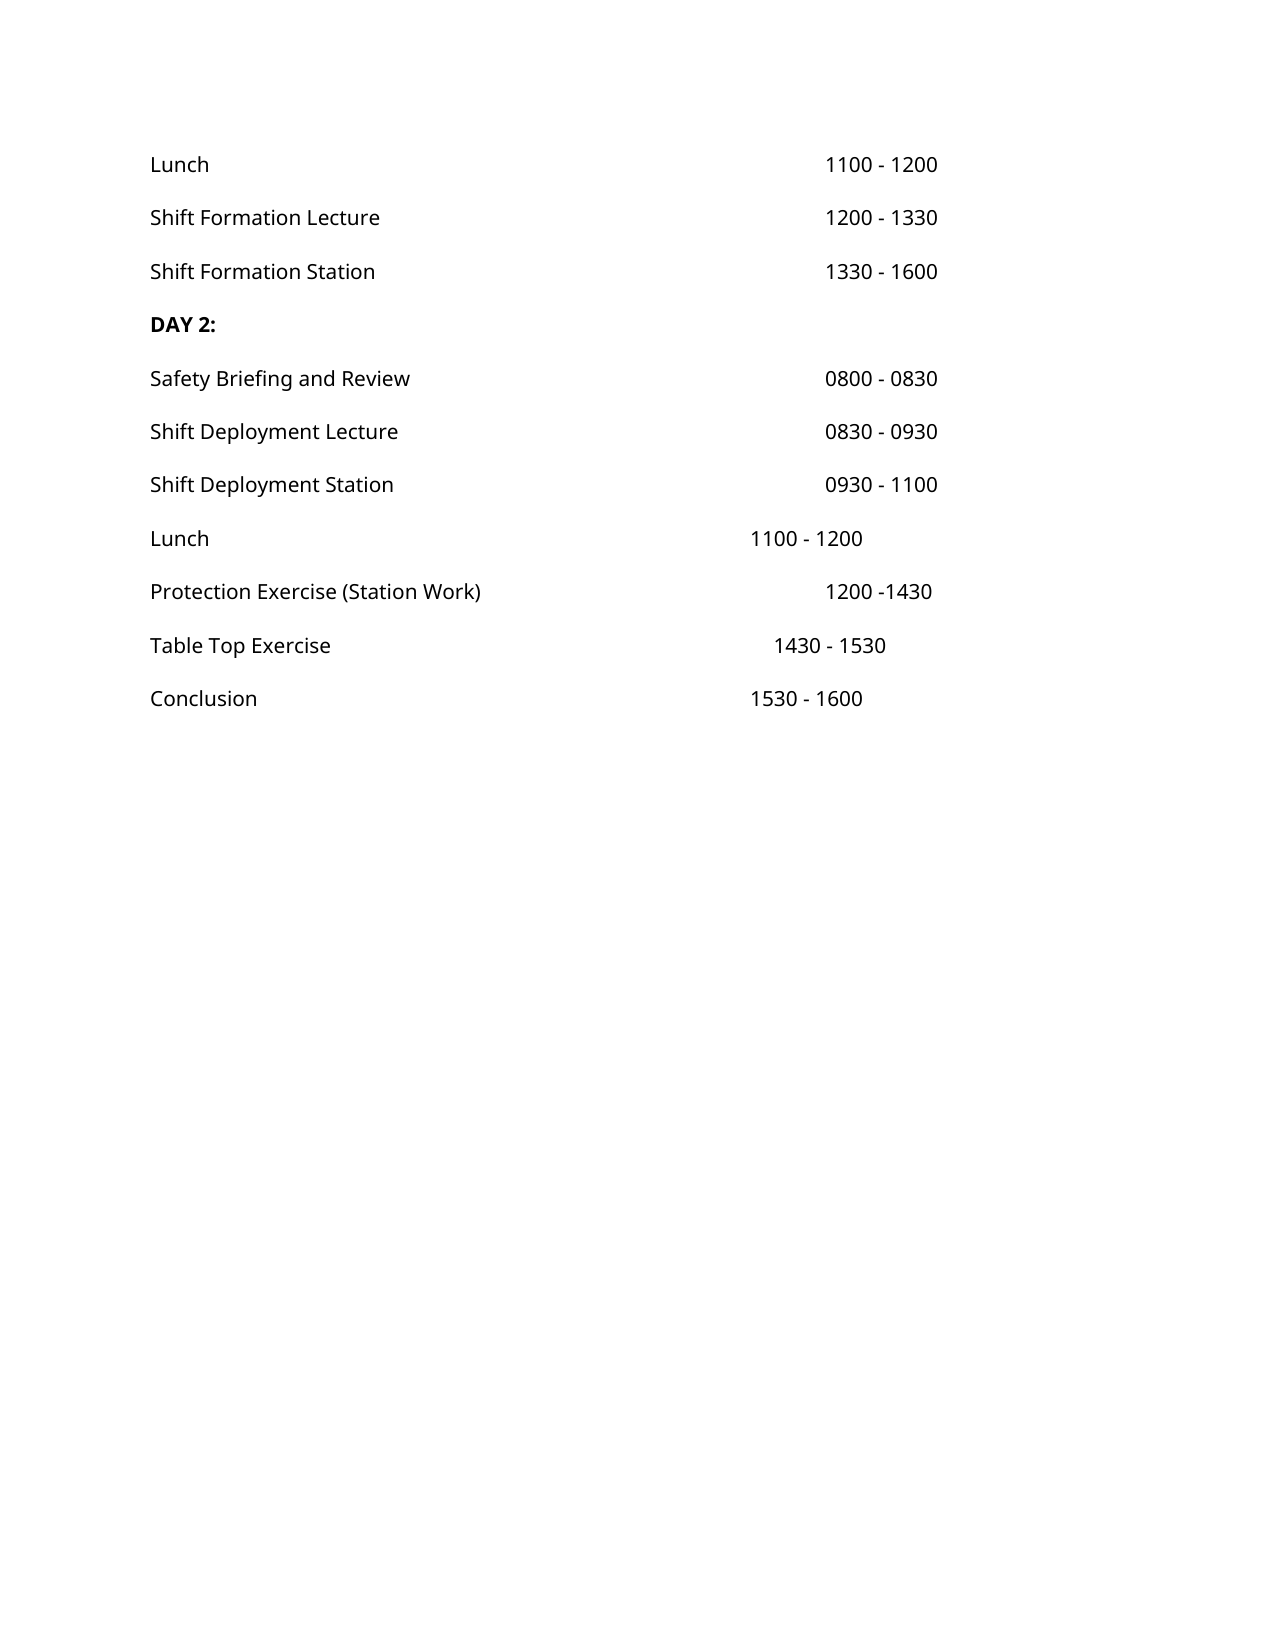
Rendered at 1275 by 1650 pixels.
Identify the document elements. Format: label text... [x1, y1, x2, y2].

text Shift Formation Lecture 1200 - 1330 [150, 203, 1125, 232]
text Shift Deployment Station 0930 - 1100 [150, 471, 1125, 499]
text Shift Deployment Lecture 0830 - 0930 [150, 417, 1125, 446]
text Lunch 1100 - 1200 [150, 524, 1125, 552]
text Protection Exercise (Station Work) 1200 -1430 [150, 577, 1125, 606]
text DAY 2: [150, 310, 1125, 339]
text Safety Briefing and Review 0800 - 0830 [150, 364, 1125, 392]
text Conclusion 1530 - 1600 [150, 684, 1125, 713]
text Table Top Exercise 1430 - 1530 [150, 631, 1125, 659]
text Shift Formation Station 1330 - 1600 [150, 257, 1125, 285]
text Lunch 1100 - 1200 [150, 150, 1125, 178]
